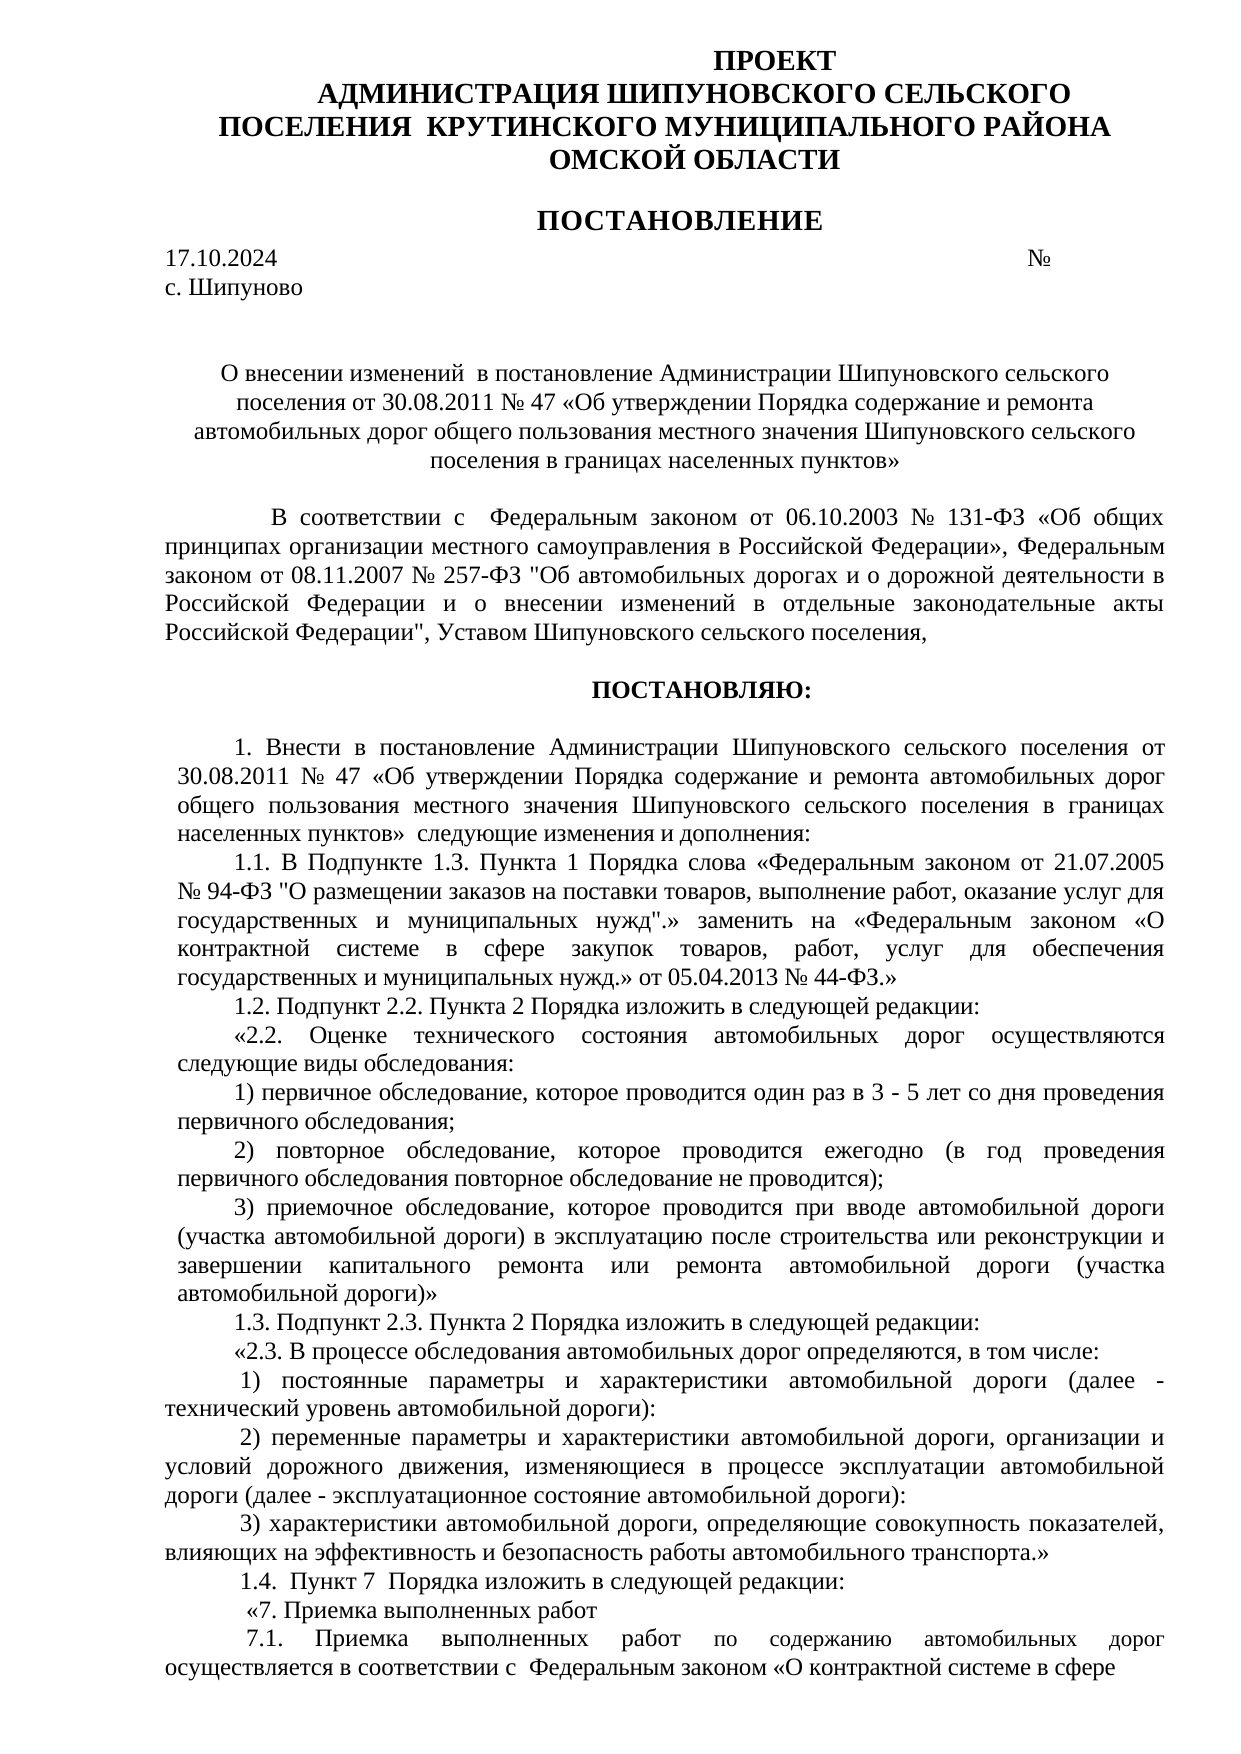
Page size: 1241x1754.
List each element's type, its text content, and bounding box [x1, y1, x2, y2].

text В соответствии с Федеральным законом от 06.10.2003 № 131-ФЗ «Об общих принципах организации местного самоуправления в Российской Федерации», Федеральным законом от 08.11.2007 № 257-ФЗ "Об автомобильных дорогах и о дорожной деятельности в Российской Федерации и о внесении изменений в отдельные законодательные акты Российской Федерации", Уставом Шипуновского сельского поселения, [164, 502, 1165, 646]
text 3) характеристики автомобильной дороги, определяющие совокупность показателей, влияющих на эффективность и безопасность работы автомобильного транспорта.» [164, 1508, 1165, 1566]
text 1.4. Пункт 7 Порядка изложить в следующей редакции: [164, 1566, 1165, 1595]
text «2.2. Оценке технического состояния автомобильных дорог осуществляются следующие виды обследования: [177, 1020, 1165, 1077]
text ПРОЕКТ [164, 44, 1165, 77]
text 1) первичное обследование, которое проводится один раз в 3 - 5 лет со дня проведения первичного обследования; [177, 1077, 1165, 1135]
text 7.1. Приемка выполненных работ по содержанию автомобильных дорог осуществляется в соответствии с Федеральным законом «О контрактной системе в сфере [164, 1623, 1165, 1681]
text «7. Приемка выполненных работ [164, 1595, 1165, 1623]
text 1.3. Подпункт 2.3. Пункта 2 Порядка изложить в следующей редакции: [177, 1307, 1165, 1336]
text поселения от 30.08.2011 № 47 «Об утверждении Порядка содержание и ремонта автомобильных дорог общего пользования местного значения Шипуновского сельского поселения в границах населенных пунктов» [164, 387, 1165, 473]
text 3) приемочное обследование, которое проводится при вводе автомобильной дороги (участка автомобильной дороги) в эксплуатацию после строительства или реконструкции и завершении капитального ремонта или ремонта автомобильной дороги (участка автомобильной дороги)» [177, 1192, 1165, 1307]
text 17.10.2024 № [164, 243, 1165, 272]
text ПОСТАНОВЛЯЮ: [164, 675, 1165, 703]
text 1. Внести в постановление Администрации Шипуновского сельского поселения от 30.08.2011 № 47 «Об утверждении Порядка содержание и ремонта автомобильных дорог общего пользования местного значения Шипуновского сельского поселения в границах населенных пунктов» следующие изменения и дополнения: [177, 732, 1165, 847]
text 1.2. Подпункт 2.2. Пункта 2 Порядка изложить в следующей редакции: [177, 991, 1165, 1020]
text ОМСКОЙ ОБЛАСТИ [164, 143, 1165, 176]
text 2) повторное обследование, которое проводится ежегодно (в год проведения первичного обследования повторное обследование не проводится); [177, 1135, 1165, 1192]
text 1.1. В Подпункте 1.3. Пункта 1 Порядка слова «Федеральным законом от 21.07.2005 № 94-ФЗ "О размещении заказов на поставки товаров, выполнение работ, оказание услуг для государственных и муниципальных нужд".» заменить на «Федеральным законом «О контрактной системе в сфере закупок товаров, работ, услуг для обеспечения государственных и муниципальных нужд.» от 05.04.2013 № 44-ФЗ.» [177, 847, 1165, 991]
text ПОСТАНОВЛЕНИЕ [106, 176, 1165, 243]
text «2.3. В процессе обследования автомобильных дорог определяются, в том числе: [164, 1336, 1165, 1365]
text с. Шипуново [164, 272, 1165, 301]
text 2) переменные параметры и характеристики автомобильной дороги, организации и условий дорожного движения, изменяющиеся в процессе эксплуатации автомобильной дороги (далее - эксплуатационное состояние автомобильной дороги): [164, 1422, 1165, 1508]
text АДМИНИСТРАЦИЯ ШИПУНОВСКОГО СЕЛЬСКОГО ПОСЕЛЕНИЯ КРУТИНСКОГО МУНИЦИПАЛЬНОГО РАЙОНА [164, 77, 1165, 143]
text 1) постоянные параметры и характеристики автомобильной дороги (далее - технический уровень автомобильной дороги): [164, 1365, 1165, 1422]
text О внесении изменений в постановление Администрации Шипуновского сельского [164, 358, 1165, 387]
